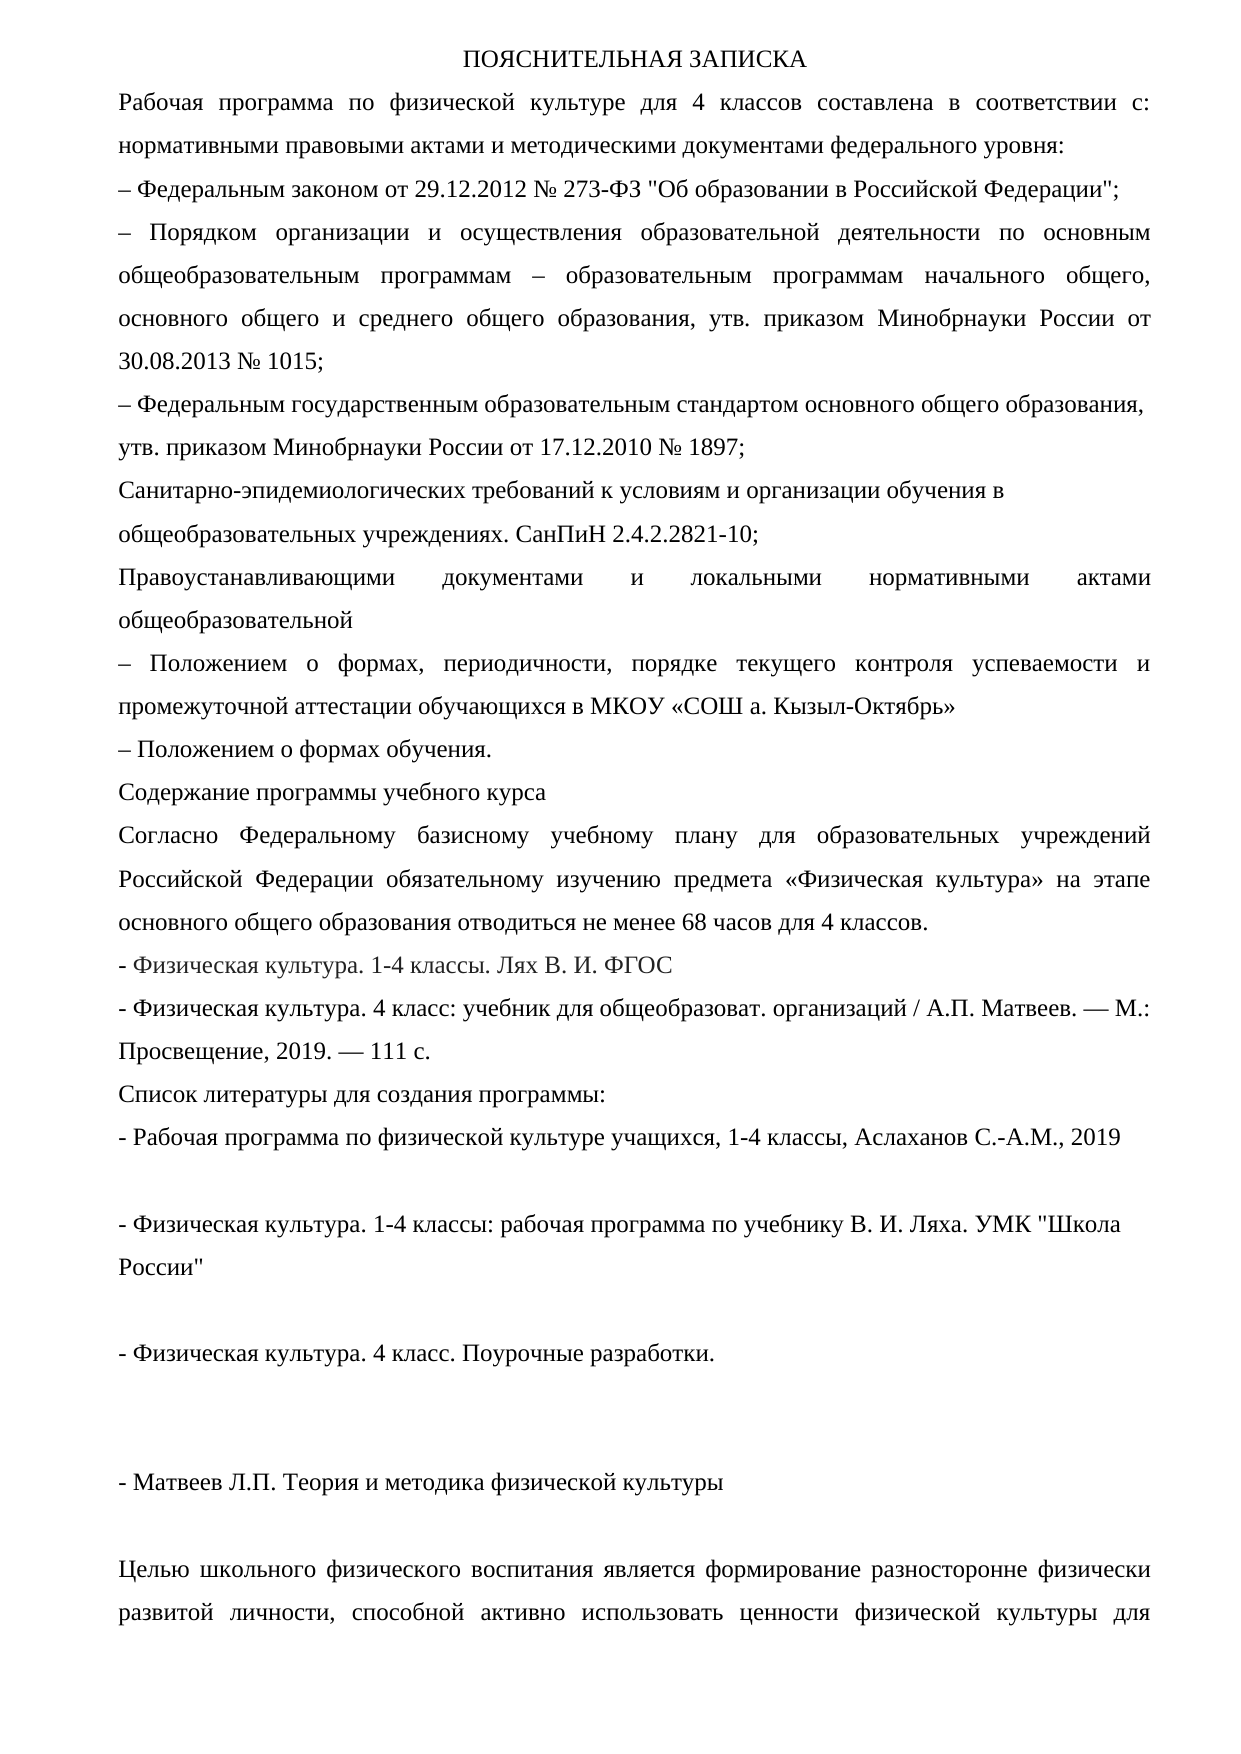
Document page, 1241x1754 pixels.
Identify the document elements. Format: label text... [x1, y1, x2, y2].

text – Положением о формах обучения. [118, 734, 1152, 763]
text общеобразовательных учреждениях. СанПиН 2.4.2.2821-10; [118, 519, 1152, 547]
text Согласно Федеральному базисному учебному плану для образовательных учреждений Российской Федерации обязательному изучению предмета «Физическая культура» на этапе основного общего образования отводиться не менее 68 часов для 4 классов. [118, 821, 1152, 936]
text - Физическая культура. 4 класс. Поурочные разработки. [118, 1338, 1152, 1367]
text – Федеральным государственным образовательным стандартом основного общего образования, [118, 389, 1152, 418]
text ПОЯСНИТЕЛЬНАЯ ЗАПИСКА [118, 44, 1152, 73]
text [118, 1554, 1152, 1626]
text - Физическая культура. 4 класс: учебник для общеобразоват. организаций / А.П. Матвеев. — М.: Просвещение, 2019. — 111 с. [118, 993, 1152, 1065]
text Содержание программы учебного курса [118, 777, 1152, 806]
text - Физическая культура. 1-4 классы: рабочая программа по учебнику В. И. Ляха. УМК "Школа России" [118, 1209, 1152, 1281]
text – Федеральным законом от 29.12.2012 № 273-ФЗ "Об образовании в Российской Федерации"; [118, 174, 1152, 202]
text - Физическая культура. 1-4 классы. Лях В. И. ФГОС [118, 950, 1152, 979]
text Рабочая программа по физической культуре для 4 классов составлена в соответствии с: нормативными правовыми актами и методическими документами федерального уровня: [118, 87, 1152, 159]
text - Матвеев Л.П. Теория и методика физической культуры [118, 1467, 1152, 1496]
text – Положением о формах, периодичности, порядке текущего контроля успеваемости и промежуточной аттестации обучающихся в МКОУ «СОШ а. Кызыл-Октябрь» [118, 648, 1152, 720]
text – Порядком организации и осуществления образовательной деятельности по основным общеобразовательным программам – образовательным программам начального общего, основного общего и среднего общего образования, утв. приказом Минобрнауки России от 30.08.2013 № 1015; [118, 217, 1152, 375]
text Правоустанавливающими документами и локальными нормативными актами общеобразовательной [118, 562, 1152, 634]
text Санитарно-эпидемиологических требований к условиям и организации обучения в [118, 476, 1152, 504]
text - Рабочая программа по физической культуре учащихся, 1-4 классы, Аслаханов С.-А.М., 2019 [118, 1122, 1152, 1151]
text утв. приказом Минобрнауки России от 17.12.2010 № 1897; [118, 432, 1152, 461]
text Список литературы для создания программы: [118, 1079, 1152, 1108]
